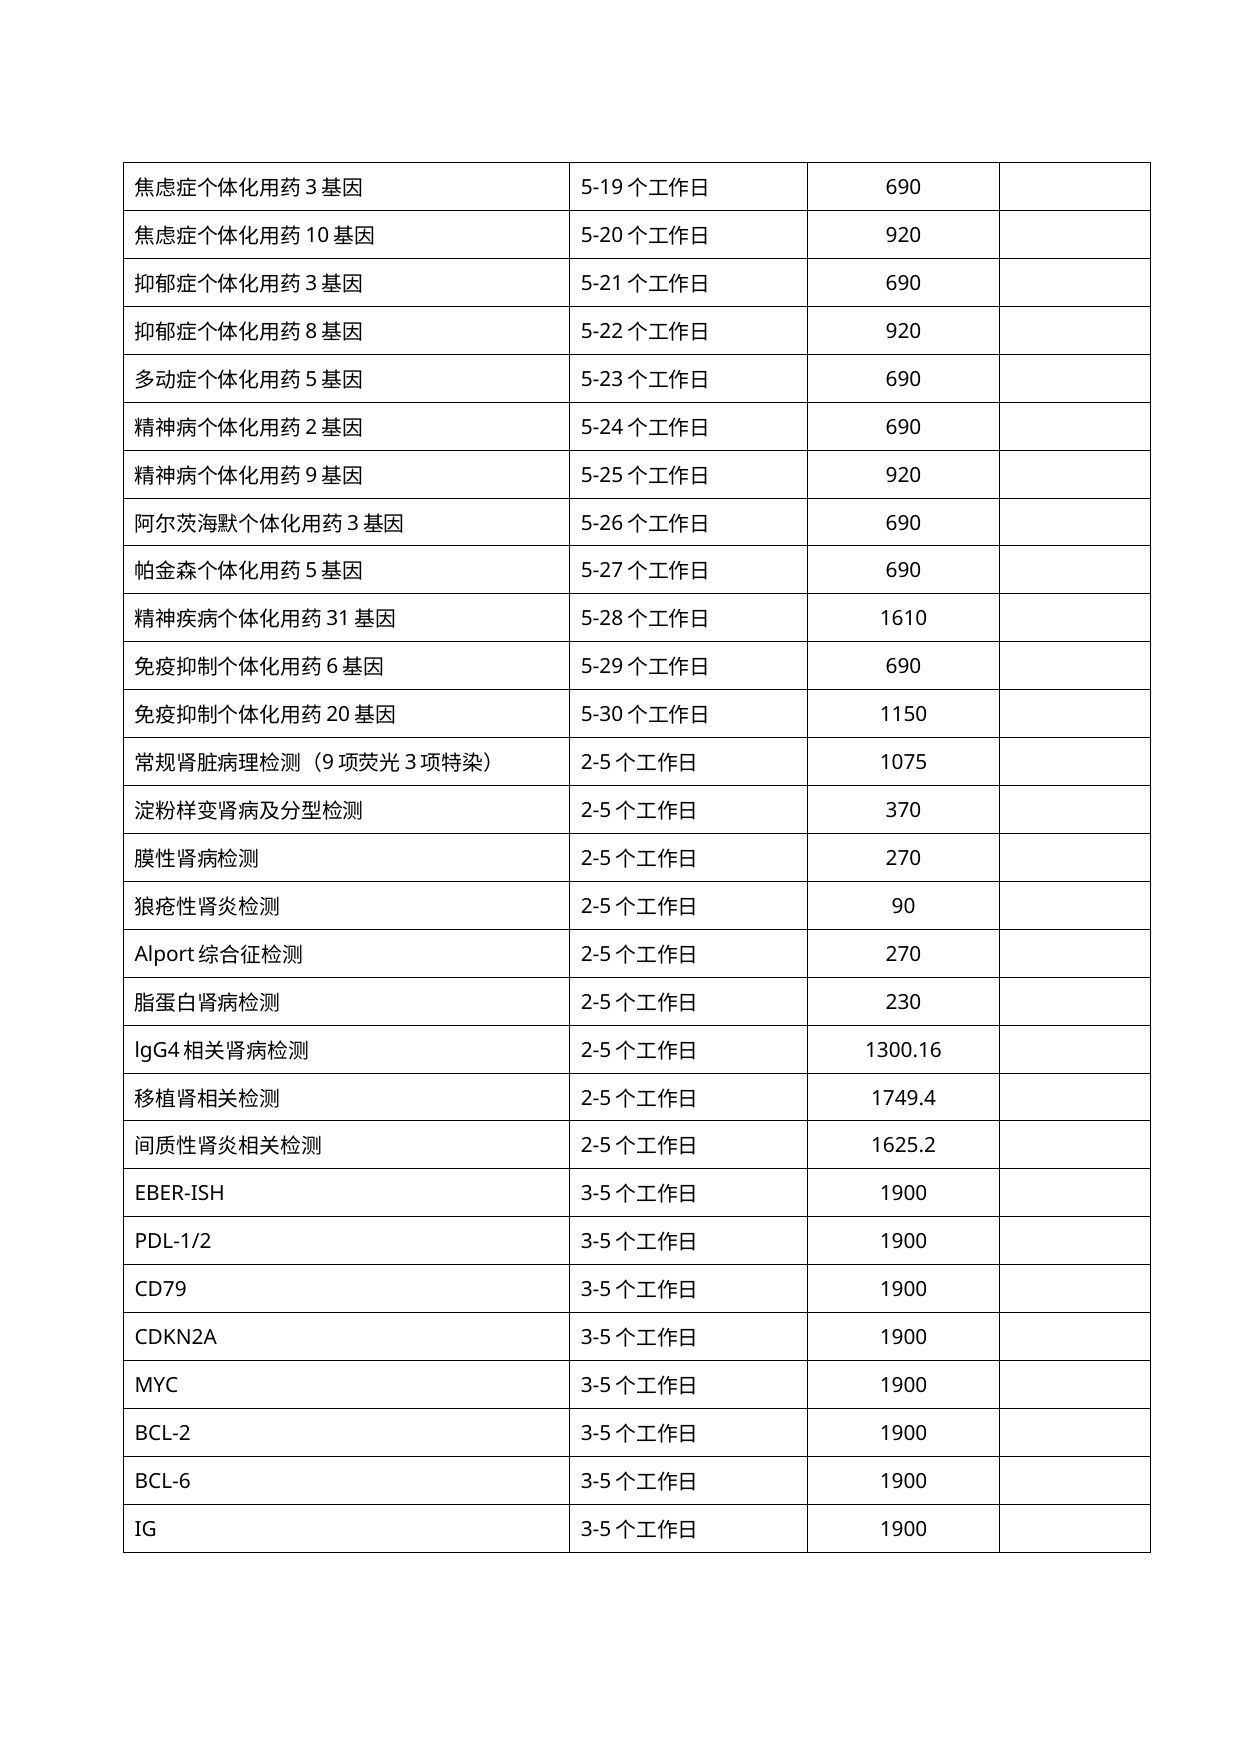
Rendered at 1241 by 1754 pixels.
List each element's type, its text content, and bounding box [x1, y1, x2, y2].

table_cell MYC [124, 1361, 569, 1408]
table_cell 2-5个工作日 [570, 738, 807, 785]
table_cell 5-27个工作日 [570, 546, 807, 593]
table_cell 5-23个工作日 [570, 355, 807, 402]
table_cell [1000, 978, 1150, 1024]
table_cell 膜性肾病检测 [124, 834, 569, 881]
table_cell [1000, 403, 1150, 449]
table_cell [1000, 594, 1150, 641]
table_cell 1150 [808, 690, 999, 737]
table_cell PDL-1/2 [124, 1217, 569, 1264]
table_cell CDKN2A [124, 1313, 569, 1360]
table_cell 5-21个工作日 [570, 259, 807, 306]
table_cell CD79 [124, 1265, 569, 1312]
table_cell 5-30个工作日 [570, 690, 807, 737]
table_cell [1000, 1169, 1150, 1216]
table_cell [1000, 1217, 1150, 1264]
table_cell lgG4相关肾病检测 [124, 1026, 569, 1072]
table_cell 5-20个工作日 [570, 211, 807, 258]
table_cell 5-29个工作日 [570, 642, 807, 689]
table_cell [1000, 882, 1150, 929]
table_cell [1000, 307, 1150, 354]
table_cell 2-5个工作日 [570, 930, 807, 977]
table_cell 1900 [808, 1217, 999, 1264]
table_cell 3-5个工作日 [570, 1409, 807, 1456]
table_cell 230 [808, 978, 999, 1024]
table_cell 5-22个工作日 [570, 307, 807, 354]
table_cell [1000, 211, 1150, 258]
table_cell 920 [808, 211, 999, 258]
table_cell 移植肾相关检测 [124, 1074, 569, 1120]
table_cell 1900 [808, 1313, 999, 1360]
table_cell Alport综合征检测 [124, 930, 569, 977]
table_cell 5-24个工作日 [570, 403, 807, 449]
table_cell 690 [808, 499, 999, 545]
table_cell 690 [808, 259, 999, 306]
table_cell 3-5个工作日 [570, 1169, 807, 1216]
table_cell EBER-ISH [124, 1169, 569, 1216]
table_cell 2-5个工作日 [570, 1121, 807, 1168]
table_cell BCL-6 [124, 1457, 569, 1504]
table_cell 3-5个工作日 [570, 1457, 807, 1504]
table_cell 690 [808, 403, 999, 449]
table_cell 90 [808, 882, 999, 929]
table_cell 1900 [808, 1169, 999, 1216]
table_cell 帕金森个体化用药5基因 [124, 546, 569, 593]
table_cell 1610 [808, 594, 999, 641]
table_cell [1000, 1457, 1150, 1504]
table_cell IG [124, 1505, 569, 1552]
table_cell [1000, 834, 1150, 881]
table_cell 间质性肾炎相关检测 [124, 1121, 569, 1168]
table_cell 1900 [808, 1361, 999, 1408]
table_cell [1000, 1026, 1150, 1072]
table_cell 免疫抑制个体化用药6基因 [124, 642, 569, 689]
table_cell 常规肾脏病理检测（9项荧光3项特染） [124, 738, 569, 785]
table_cell 920 [808, 307, 999, 354]
table_cell 5-26个工作日 [570, 499, 807, 545]
table_cell 5-25个工作日 [570, 451, 807, 497]
table_cell 焦虑症个体化用药10基因 [124, 211, 569, 258]
table_cell 免疫抑制个体化用药20基因 [124, 690, 569, 737]
table_cell [1000, 738, 1150, 785]
table_cell [1000, 1409, 1150, 1456]
table_cell 淀粉样变肾病及分型检测 [124, 786, 569, 833]
table_cell 狼疮性肾炎检测 [124, 882, 569, 929]
table_cell [1000, 259, 1150, 306]
table_cell 3-5个工作日 [570, 1217, 807, 1264]
table_cell 脂蛋白肾病检测 [124, 978, 569, 1024]
table_cell 690 [808, 355, 999, 402]
table_cell 920 [808, 451, 999, 497]
table_cell [1000, 451, 1150, 497]
table_cell [1000, 930, 1150, 977]
table_cell 2-5个工作日 [570, 1026, 807, 1072]
table_cell 2-5个工作日 [570, 882, 807, 929]
table_cell 2-5个工作日 [570, 978, 807, 1024]
table_cell [1000, 1313, 1150, 1360]
table_cell 抑郁症个体化用药8基因 [124, 307, 569, 354]
table_cell [1000, 1121, 1150, 1168]
table_cell 2-5个工作日 [570, 1074, 807, 1120]
table_cell [1000, 1361, 1150, 1408]
table_cell 270 [808, 930, 999, 977]
table_cell 690 [808, 642, 999, 689]
table_cell 精神疾病个体化用药31基因 [124, 594, 569, 641]
table_cell 3-5个工作日 [570, 1313, 807, 1360]
table_cell 3-5个工作日 [570, 1361, 807, 1408]
table_cell 抑郁症个体化用药3基因 [124, 259, 569, 306]
table_cell BCL-2 [124, 1409, 569, 1456]
table_cell 阿尔茨海默个体化用药3基因 [124, 499, 569, 545]
table_cell [1000, 1265, 1150, 1312]
table_cell 1749.4 [808, 1074, 999, 1120]
table_cell [1000, 355, 1150, 402]
table_cell [1000, 499, 1150, 545]
table_cell [1000, 642, 1150, 689]
table_cell 5-19个工作日 [570, 163, 807, 210]
table_cell 690 [808, 546, 999, 593]
table_cell [1000, 690, 1150, 737]
table_cell 精神病个体化用药2基因 [124, 403, 569, 449]
table_cell 精神病个体化用药9基因 [124, 451, 569, 497]
table_cell 370 [808, 786, 999, 833]
table_cell 1625.2 [808, 1121, 999, 1168]
table_cell 690 [808, 163, 999, 210]
table_cell 2-5个工作日 [570, 786, 807, 833]
table_cell 1300.16 [808, 1026, 999, 1072]
table_cell 270 [808, 834, 999, 881]
table_cell 1900 [808, 1409, 999, 1456]
table_cell 3-5个工作日 [570, 1505, 807, 1552]
table_cell 焦虑症个体化用药3基因 [124, 163, 569, 210]
table_cell [1000, 1074, 1150, 1120]
table_cell 1900 [808, 1265, 999, 1312]
table_cell 3-5个工作日 [570, 1265, 807, 1312]
table_cell 2-5个工作日 [570, 834, 807, 881]
table_cell 1075 [808, 738, 999, 785]
table_cell [1000, 546, 1150, 593]
table_cell [1000, 163, 1150, 210]
table_cell 5-28个工作日 [570, 594, 807, 641]
table_cell 1900 [808, 1505, 999, 1552]
table_cell 多动症个体化用药5基因 [124, 355, 569, 402]
table_cell [1000, 786, 1150, 833]
table_cell [1000, 1505, 1150, 1552]
table_cell 1900 [808, 1457, 999, 1504]
